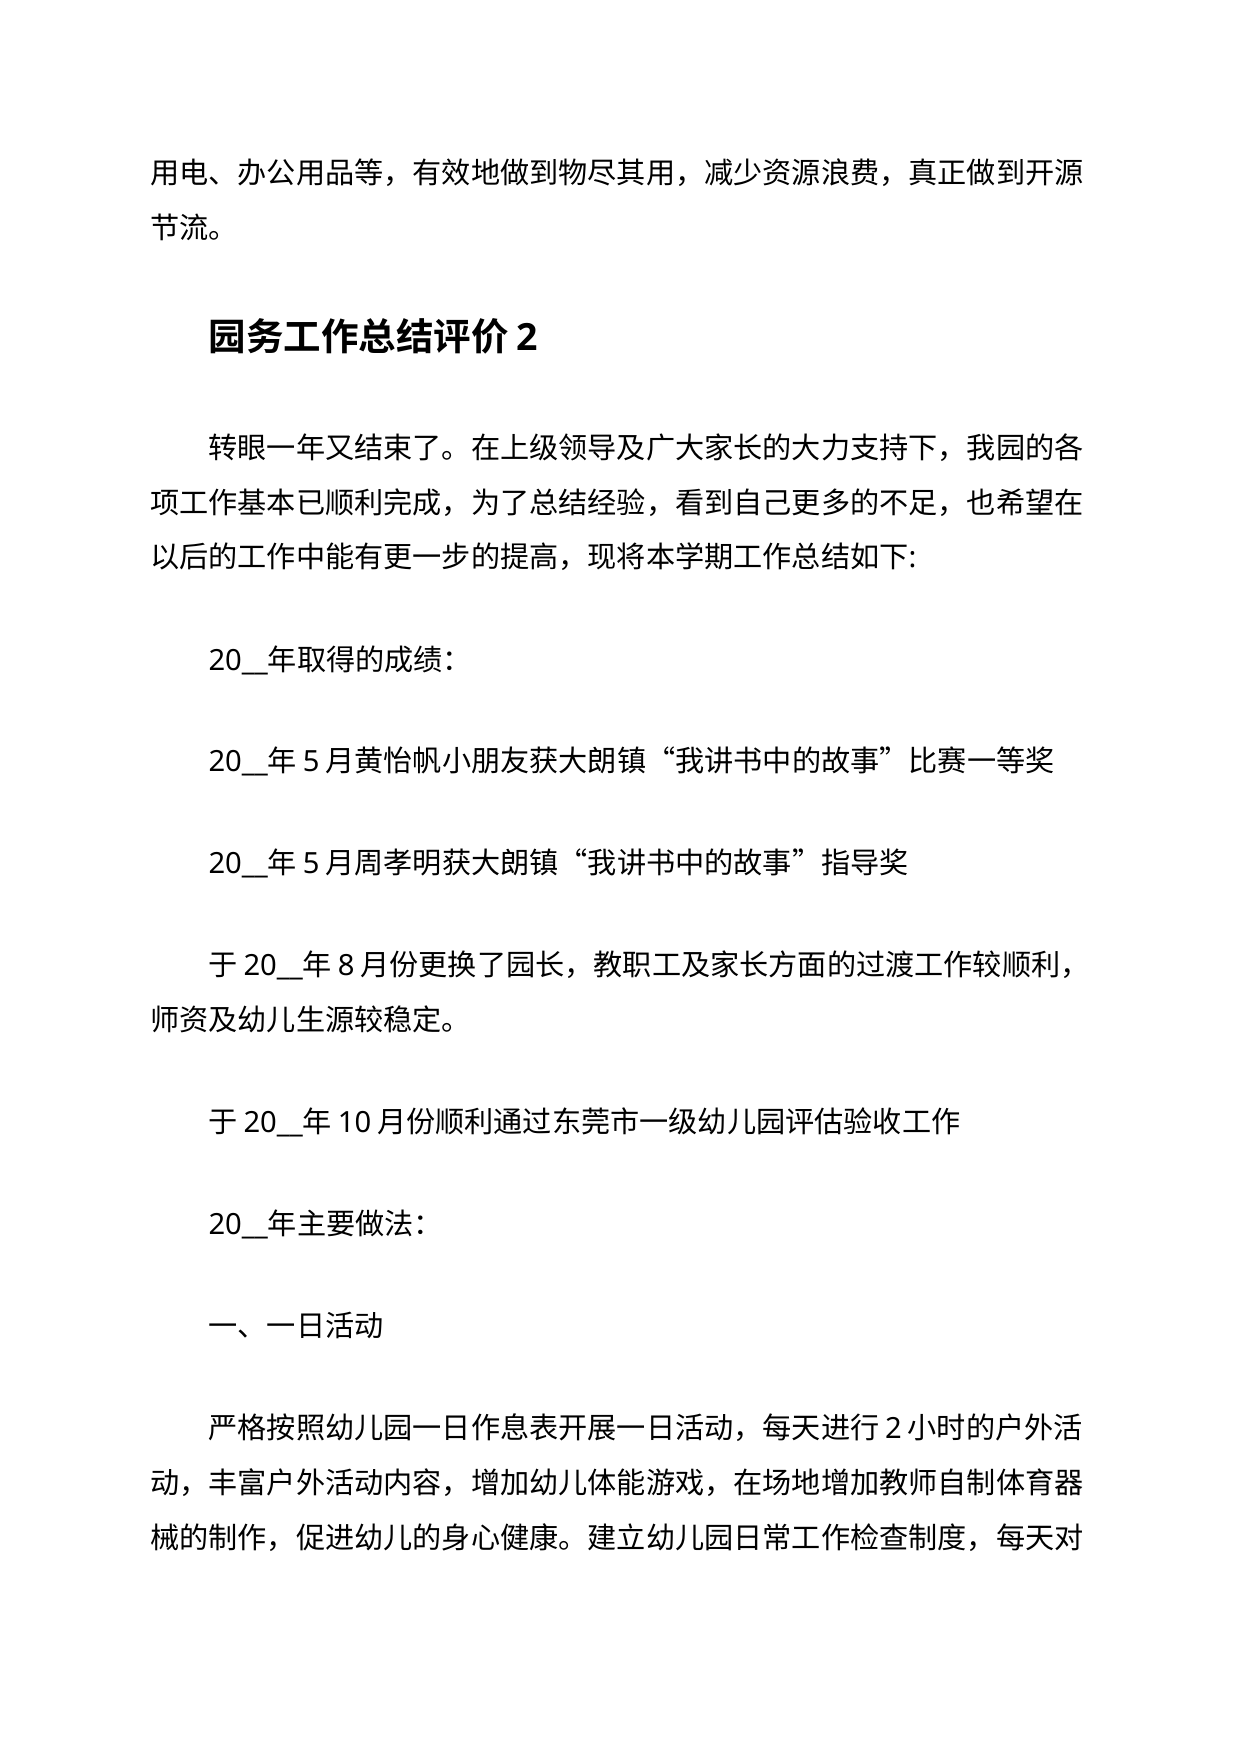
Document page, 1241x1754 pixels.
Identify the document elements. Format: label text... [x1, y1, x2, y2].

text 20__年主要做法： [150, 1201, 1090, 1243]
text 于20__年8月份更换了园长，教职工及家长方面的过渡工作较顺利，师资及幼儿生源较稳定。 [150, 942, 1090, 1039]
text 园务工作总结评价2 [150, 307, 1090, 361]
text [150, 150, 1090, 247]
text 转眼一年又结束了。在上级领导及广大家长的大力支持下，我园的各项工作基本已顺利完成，为了总结经验，看到自己更多的不足，也希望在以后的工作中能有更一步的提高，现将本学期工作总结如下: [150, 424, 1090, 576]
text 20__年5月周孝明获大朗镇“我讲书中的故事”指导奖 [150, 840, 1090, 882]
text 一、一日活动 [150, 1303, 1090, 1345]
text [150, 1404, 1090, 1557]
text 20__年取得的成绩： [150, 636, 1090, 678]
text 于20__年10月份顺利通过东莞市一级幼儿园评估验收工作 [150, 1099, 1090, 1141]
text 20__年5月黄怡帆小朋友获大朗镇“我讲书中的故事”比赛一等奖 [150, 738, 1090, 780]
